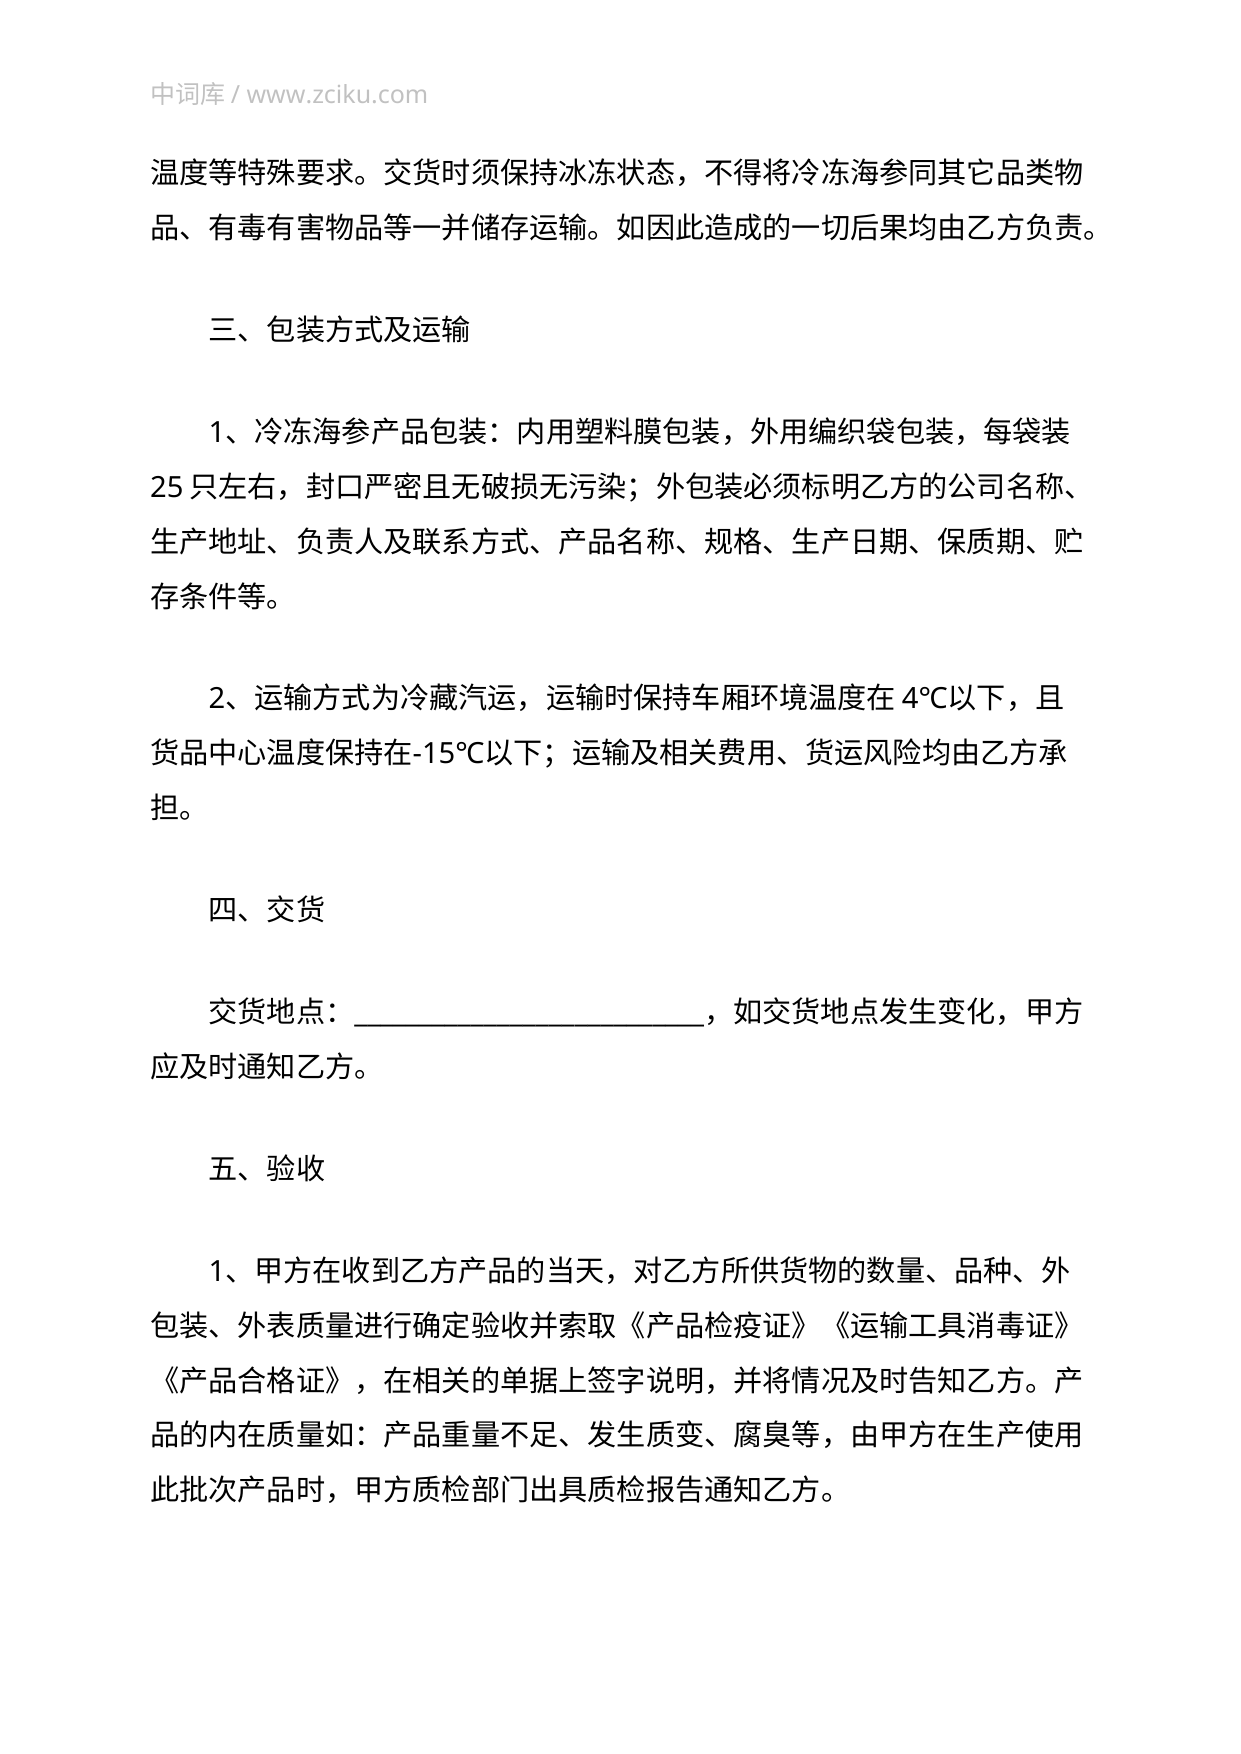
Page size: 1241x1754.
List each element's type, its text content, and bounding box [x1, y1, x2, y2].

text 1、甲方在收到乙方产品的当天，对乙方所供货物的数量、品种、外包装、外表质量进行确定验收并索取《产品检疫证》《运输工具消毒证》《产品合格证》，在相关的单据上签字说明，并将情况及时告知乙方。产品的内在质量如：产品重量不足、发生质变、腐臭等，由甲方在生产使用此批次产品时，甲方质检部门出具质检报告通知乙方。 [150, 1247, 1090, 1509]
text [150, 150, 1090, 247]
text 三、包装方式及运输 [150, 307, 1090, 349]
text 1、冷冻海参产品包装：内用塑料膜包装，外用编织袋包装，每袋装25只左右，封口严密且无破损无污染；外包装必须标明乙方的公司名称、生产地址、负责人及联系方式、产品名称、规格、生产日期、保质期、贮存条件等。 [150, 408, 1090, 616]
text 四、交货 [150, 887, 1090, 929]
text 交货地点：___________________________，如交货地点发生变化，甲方应及时通知乙方。 [150, 989, 1090, 1086]
text 五、验收 [150, 1145, 1090, 1188]
text 2、运输方式为冷藏汽运，运输时保持车厢环境温度在4℃以下，且货品中心温度保持在-15℃以下；运输及相关费用、货运风险均由乙方承担。 [150, 675, 1090, 827]
